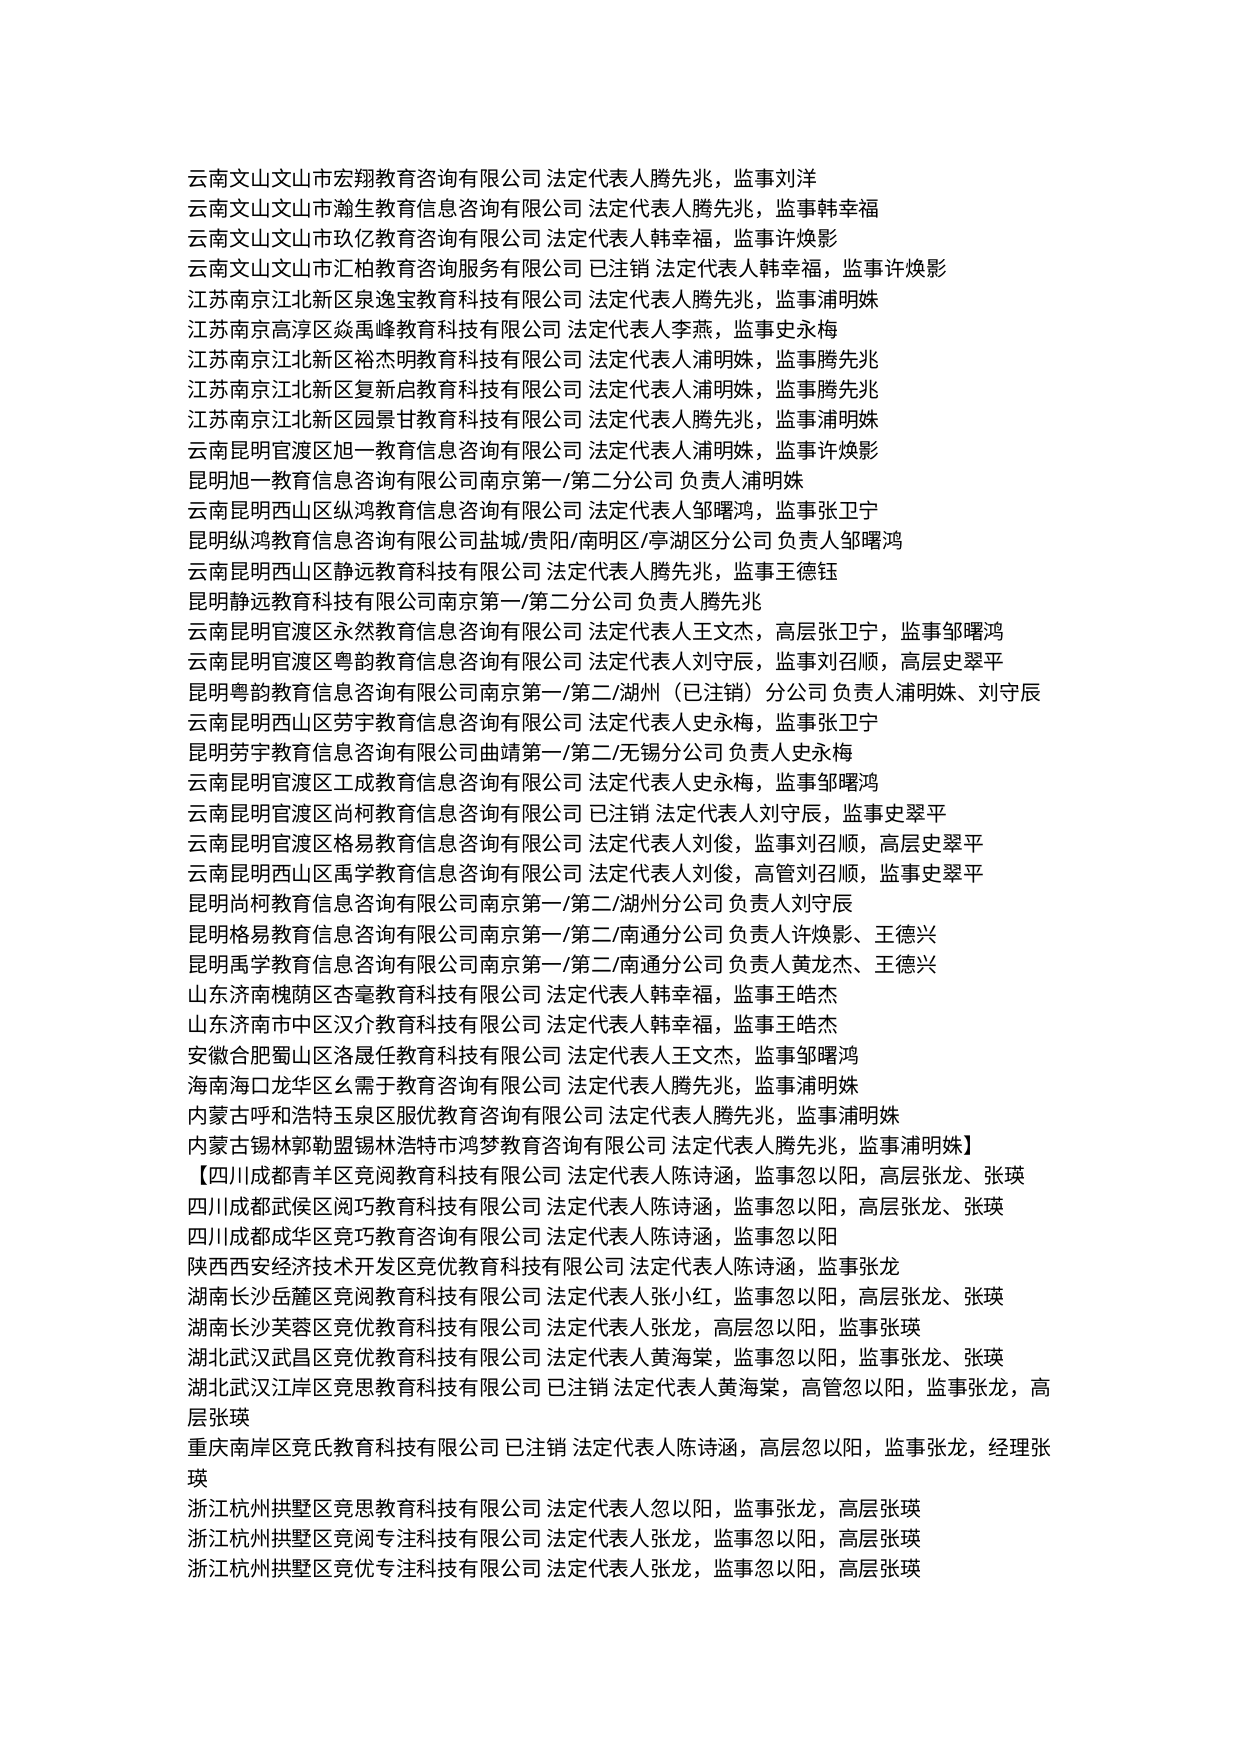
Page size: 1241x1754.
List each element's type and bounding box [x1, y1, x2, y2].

subtitle [187, 162, 1053, 1583]
